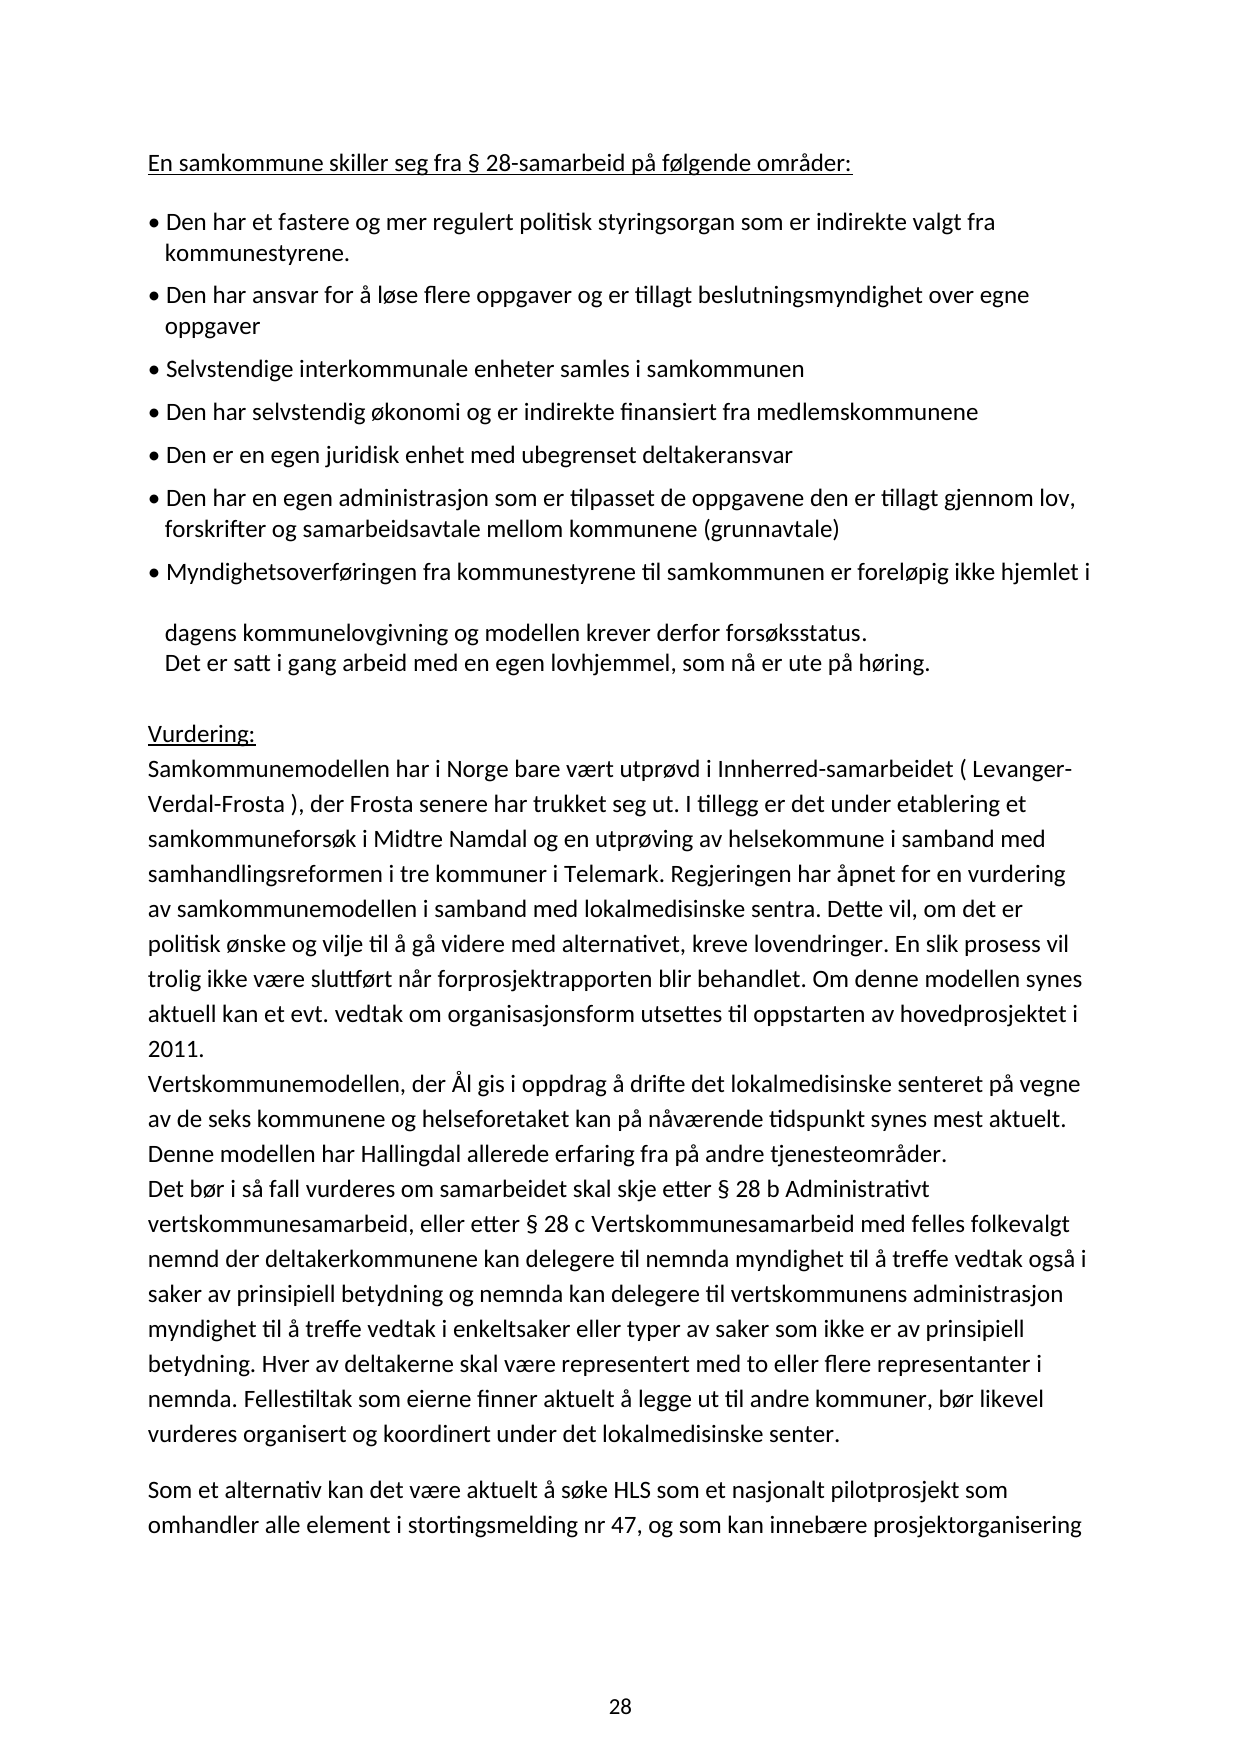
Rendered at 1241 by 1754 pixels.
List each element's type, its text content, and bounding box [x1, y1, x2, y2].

text • Den har en egen administrasjon som er tilpasset de oppgavene den er tillagt gjennom lov, forskrifter og samarbeidsavtale mellom kommunene (grunnavtale) [148, 482, 1093, 543]
text • Myndighetsoverføringen fra kommunestyrene til samkommunen er foreløpig ikke hjemlet i dagens kommunelovgivning og modellen krever derfor forsøksstatus. Det er satt i gang arbeid med en egen lovhjemmel, som nå er ute på høring. [148, 556, 1093, 706]
text • Den er en egen juridisk enhet med ubegrenset deltakeransvar [148, 439, 1093, 470]
text • Den har selvstendig økonomi og er indirekte finansiert fra medlemskommunene [148, 396, 1093, 427]
text Vurdering: Samkommunemodellen har i Norge bare vært utprøvd i Innherred-samarbeidet ( Levanger-Verdal-Frosta ), der Frosta senere har trukket seg ut. I tillegg er det under etablering et samkommuneforsøk i Midtre Namdal og en utprøving av helsekommune i samband med samhandlingsreformen i tre kommuner i Telemark. Regjeringen har åpnet for en vurdering av samkommunemodellen i samband med lokalmedisinske sentra. Dette vil, om det er politisk ønske og vilje til å gå videre med alternativet, kreve lovendringer. En slik prosess vil trolig ikke være sluttført når forprosjektrapporten blir behandlet. Om denne modellen synes aktuell kan et evt. vedtak om organisasjonsform utsettes til oppstarten av hovedprosjektet i 2011. Vertskommunemodellen, der Ål gis i oppdrag å drifte det lokalmedisinske senteret på vegne av de seks kommunene og helseforetaket kan på nåværende tidspunkt synes mest aktuelt. Denne modellen har Hallingdal allerede erfaring fra på andre tjenesteområder. Det bør i så fall vurderes om samarbeidet skal skje etter § 28 b Administrativt vertskommunesamarbeid, eller etter § 28 c Vertskommunesamarbeid med felles folkevalgt nemnd der deltakerkommunene kan delegere til nemnda myndighet til å treffe vedtak også i saker av prinsipiell betydning og nemnda kan delegere til vertskommunens administrasjon myndighet til å treffe vedtak i enkeltsaker eller typer av saker som ikke er av prinsipiell betydning. Hver av deltakerne skal være representert med to eller flere representanter i nemnda. Fellestiltak som eierne finner aktuelt å legge ut til andre kommuner, bør likevel vurderes organisert og koordinert under det lokalmedisinske senter. [148, 718, 1093, 1449]
text • Den har ansvar for å løse flere oppgaver og er tillagt beslutningsmyndighet over egne oppgaver [148, 280, 1093, 341]
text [148, 1474, 1093, 1540]
text En samkommune skiller seg fra § 28-samarbeid på følgende områder: [148, 148, 1093, 206]
text • Selvstendige interkommunale enheter samles i samkommunen [148, 353, 1093, 384]
text • Den har et fastere og mer regulert politisk styringsorgan som er indirekte valgt fra kommunestyrene. [148, 206, 1093, 267]
